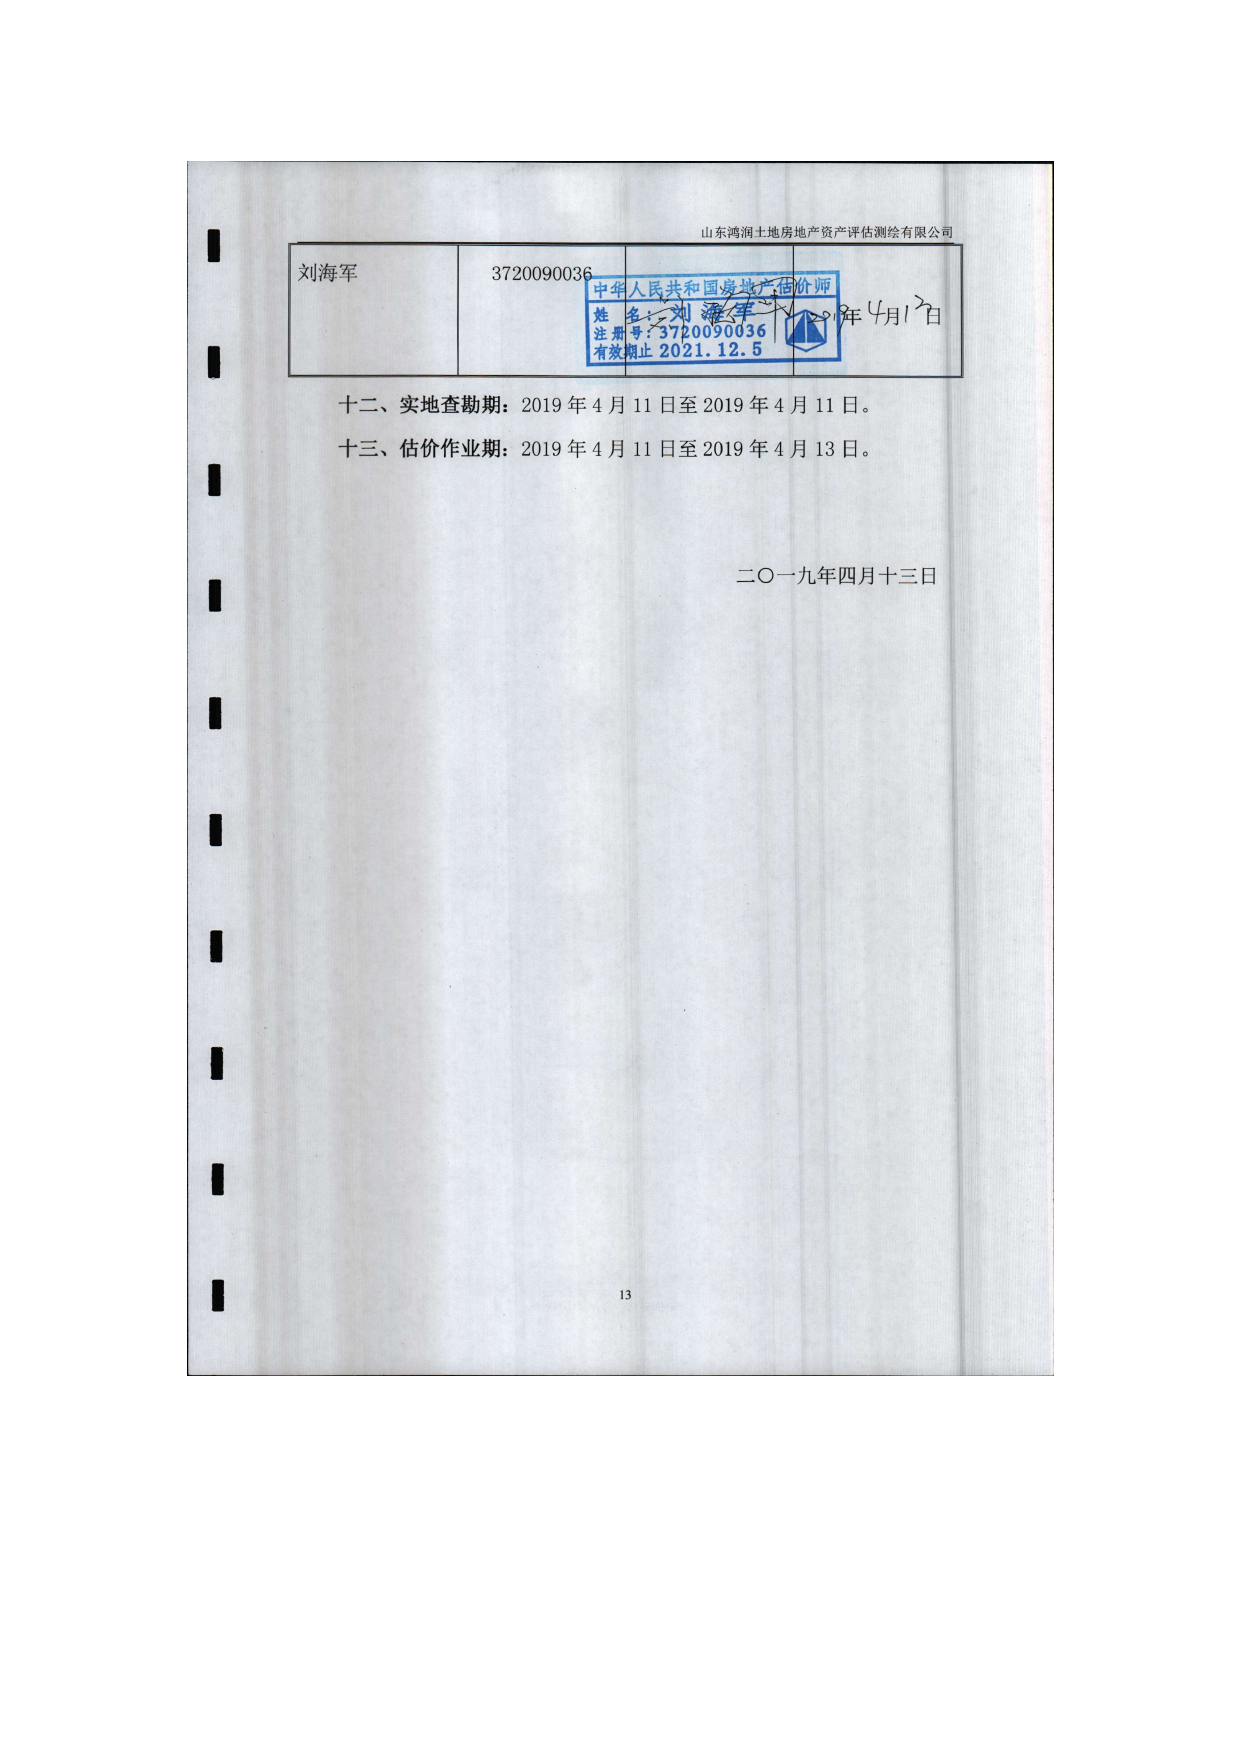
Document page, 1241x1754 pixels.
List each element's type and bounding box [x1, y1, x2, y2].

picture [187, 161, 1054, 1376]
